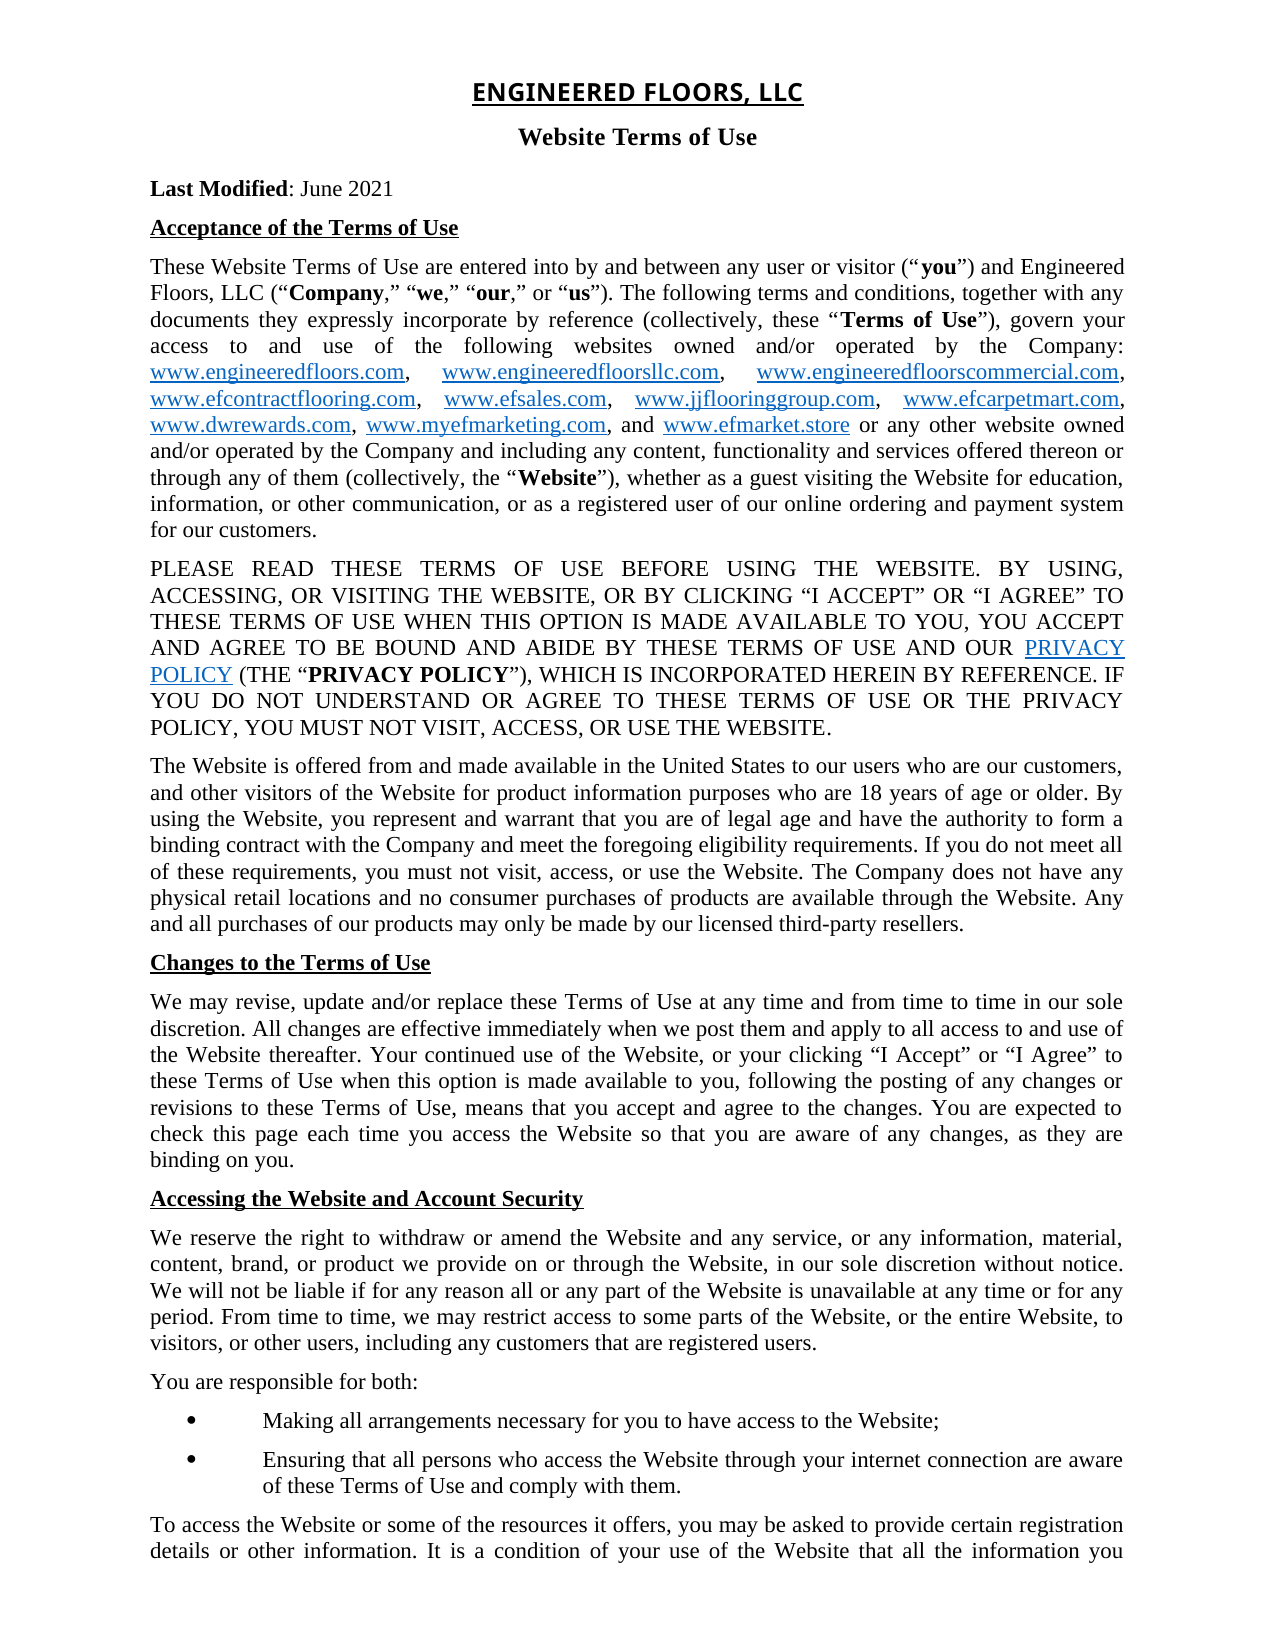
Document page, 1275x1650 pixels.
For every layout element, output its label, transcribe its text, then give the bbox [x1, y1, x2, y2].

text Making all arrangements necessary for you to have access to the Website; [187, 1407, 1125, 1433]
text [150, 1511, 1125, 1564]
title ENGINEERED FLOORS, LLC [150, 75, 1125, 109]
subtitle Accessing the Website and Account Security [150, 1185, 1125, 1212]
text We may revise, update and/or replace these Terms of Use at any time and from time to time in our sole discretion. All changes are effective immediately when we post them and apply to all access to and use of the Website thereafter. Your continued use of the Website, or your clicking “I Accept” or “I Agree” to these Terms of Use when this option is made available to you, following the posting of any changes or revisions to these Terms of Use, means that you accept and agree to the changes. You are expected to check this page each time you access the Website so that you are aware of any changes, as they are binding on you. [150, 988, 1125, 1173]
text Last Modified: June 2021 [150, 175, 1125, 202]
subtitle Changes to the Terms of Use [150, 949, 1125, 976]
subtitle Acceptance of the Terms of Use [150, 214, 1125, 241]
text Ensuring that all persons who access the Website through your internet connection are aware of these Terms of Use and comply with them. [187, 1446, 1125, 1499]
text The Website is offered from and made available in the United States to our users who are our customers, and other visitors of the Website for product information purposes who are 18 years of age or older. By using the Website, you represent and warrant that you are of legal age and have the authority to form a binding contract with the Company and meet the foregoing eligibility requirements. If you do not meet all of these requirements, you must not visit, access, or use the Website. The Company does not have any physical retail locations and no consumer purchases of products are available through the Website. Any and all purchases of our products may only be made by our licensed third-party resellers. [150, 752, 1125, 937]
text We reserve the right to withdraw or amend the Website and any service, or any information, material, content, brand, or product we provide on or through the Website, in our sole discretion without notice. We will not be liable if for any reason all or any part of the Website is unavailable at any time or for any period. From time to time, we may restrict access to some parts of the Website, or the entire Website, to visitors, or other users, including any customers that are registered users. [150, 1224, 1125, 1356]
text You are responsible for both: [150, 1368, 1125, 1395]
text These Website Terms of Use are entered into by and between any user or visitor (“you”) and Engineered Floors, LLC (“Company,” “we,” “our,” or “us”). The following terms and conditions, together with any documents they expressly incorporate by reference (collectively, these “Terms of Use”), govern your access to and use of the following websites owned and/or operated by the Company: www.engineeredfloors.com, www.engineeredfloorsllc.com, www.engineeredfloorscommercial.com, www.efcontractflooring.com, www.efsales.com, www.jjflooringgroup.com, www.efcarpetmart.com, www.dwrewards.com, www.myefmarketing.com, and www.efmarket.store or any other website owned and/or operated by the Company and including any content, functionality and services offered thereon or through any of them (collectively, the “Website”), whether as a guest visiting the Website for education, information, or other communication, or as a registered user of our online ordering and payment system for our customers. [150, 253, 1125, 543]
title Website Terms of Use [150, 122, 1125, 150]
text Please read these Terms of Use before using the Website. By using, accessing, or visiting the Website, or by clicking “I accept” or “I agree” to these Terms of Use when this option is made available to you, you accept and agree to be bound and abide by these Terms of Use and our Privacy Policy (the “Privacy Policy”), WHICH IS incorporated herein by reference. If you do not understand or agree to these Terms of Use or the Privacy Policy, you must not visit, access, or use the Website. [150, 555, 1125, 740]
